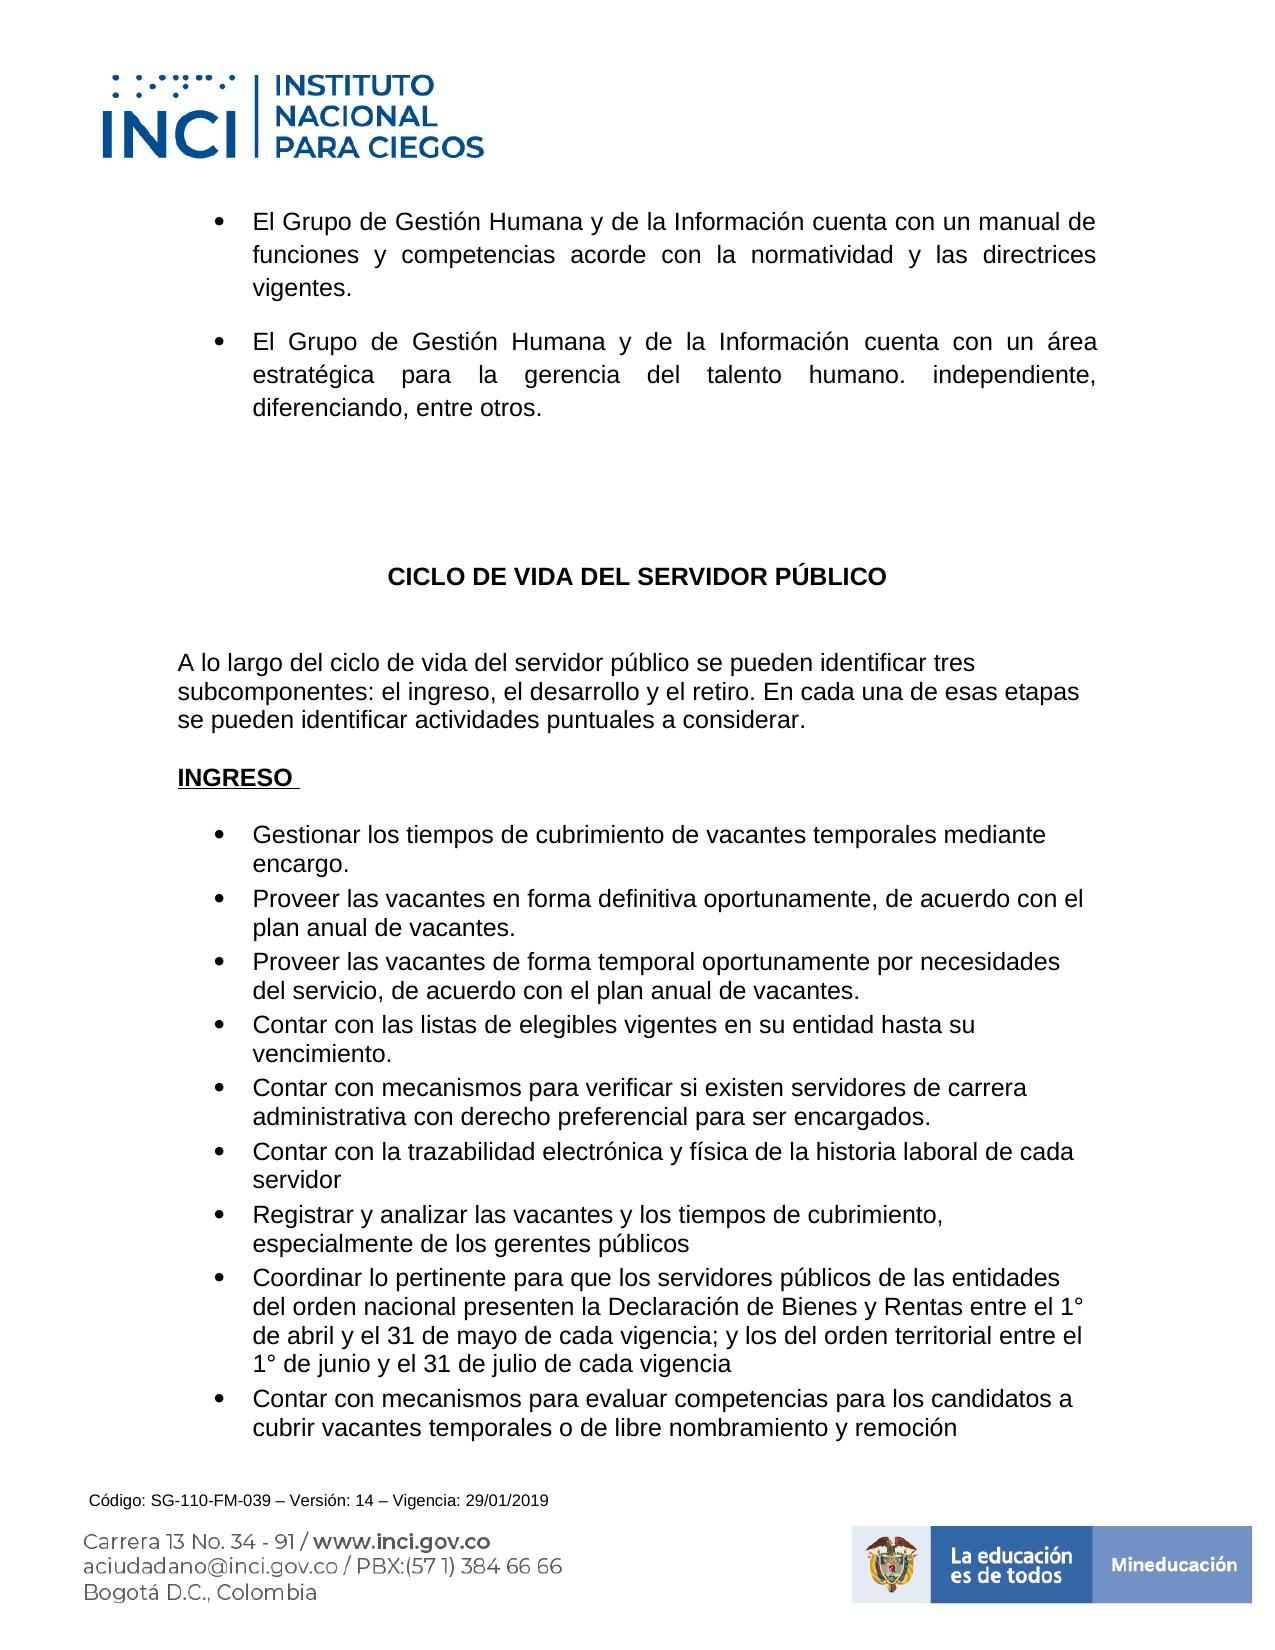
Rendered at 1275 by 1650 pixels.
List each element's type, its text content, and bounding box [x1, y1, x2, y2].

list Proveer las vacantes en forma definitiva oportunamente, de acuerdo con el plan anual de vacantes. [215, 884, 1098, 941]
list Coordinar lo pertinente para que los servidores públicos de las entidades del orden nacional presenten la Declaración de Bienes y Rentas entre el 1° de abril y el 31 de mayo de cada vigencia; y los del orden territorial entre el 1° de junio y el 31 de julio de cada vigencia [215, 1263, 1098, 1378]
text INGRESO [177, 763, 1098, 792]
text CICLO DE VIDA DEL SERVIDOR PÚBLICO [177, 562, 1098, 591]
picture [0, 50, 1275, 161]
list Proveer las vacantes de forma temporal oportunamente por necesidades del servicio, de acuerdo con el plan anual de vacantes. [215, 947, 1098, 1004]
list Gestionar los tiempos de cubrimiento de vacantes temporales mediante encargo. [215, 821, 1098, 878]
text A lo largo del ciclo de vida del servidor público se pueden identificar tres subcomponentes: el ingreso, el desarrollo y el retiro. En cada una de esas etapas se pueden identificar actividades puntuales a considerar. [177, 648, 1098, 734]
picture [70, 1522, 1253, 1614]
list Contar con las listas de elegibles vigentes en su entidad hasta su vencimiento. [215, 1010, 1098, 1068]
list Contar con mecanismos para evaluar competencias para los candidatos a cubrir vacantes temporales o de libre nombramiento y remoción [215, 1384, 1098, 1441]
list El Grupo de Gestión Humana y de la Información cuenta con un manual de funciones y competencias acorde con la normatividad y las directrices vigentes. [215, 207, 1098, 302]
list Contar con mecanismos para verificar si existen servidores de carrera administrativa con derecho preferencial para ser encargados. [215, 1073, 1098, 1131]
list Registrar y analizar las vacantes y los tiempos de cubrimiento, especialmente de los gerentes públicos [215, 1200, 1098, 1257]
list Contar con la trazabilidad electrónica y física de la historia laboral de cada servidor [215, 1137, 1098, 1194]
list El Grupo de Gestión Humana y de la Información cuenta con un área estratégica para la gerencia del talento humano. independiente, diferenciando, entre otros. [215, 327, 1098, 422]
